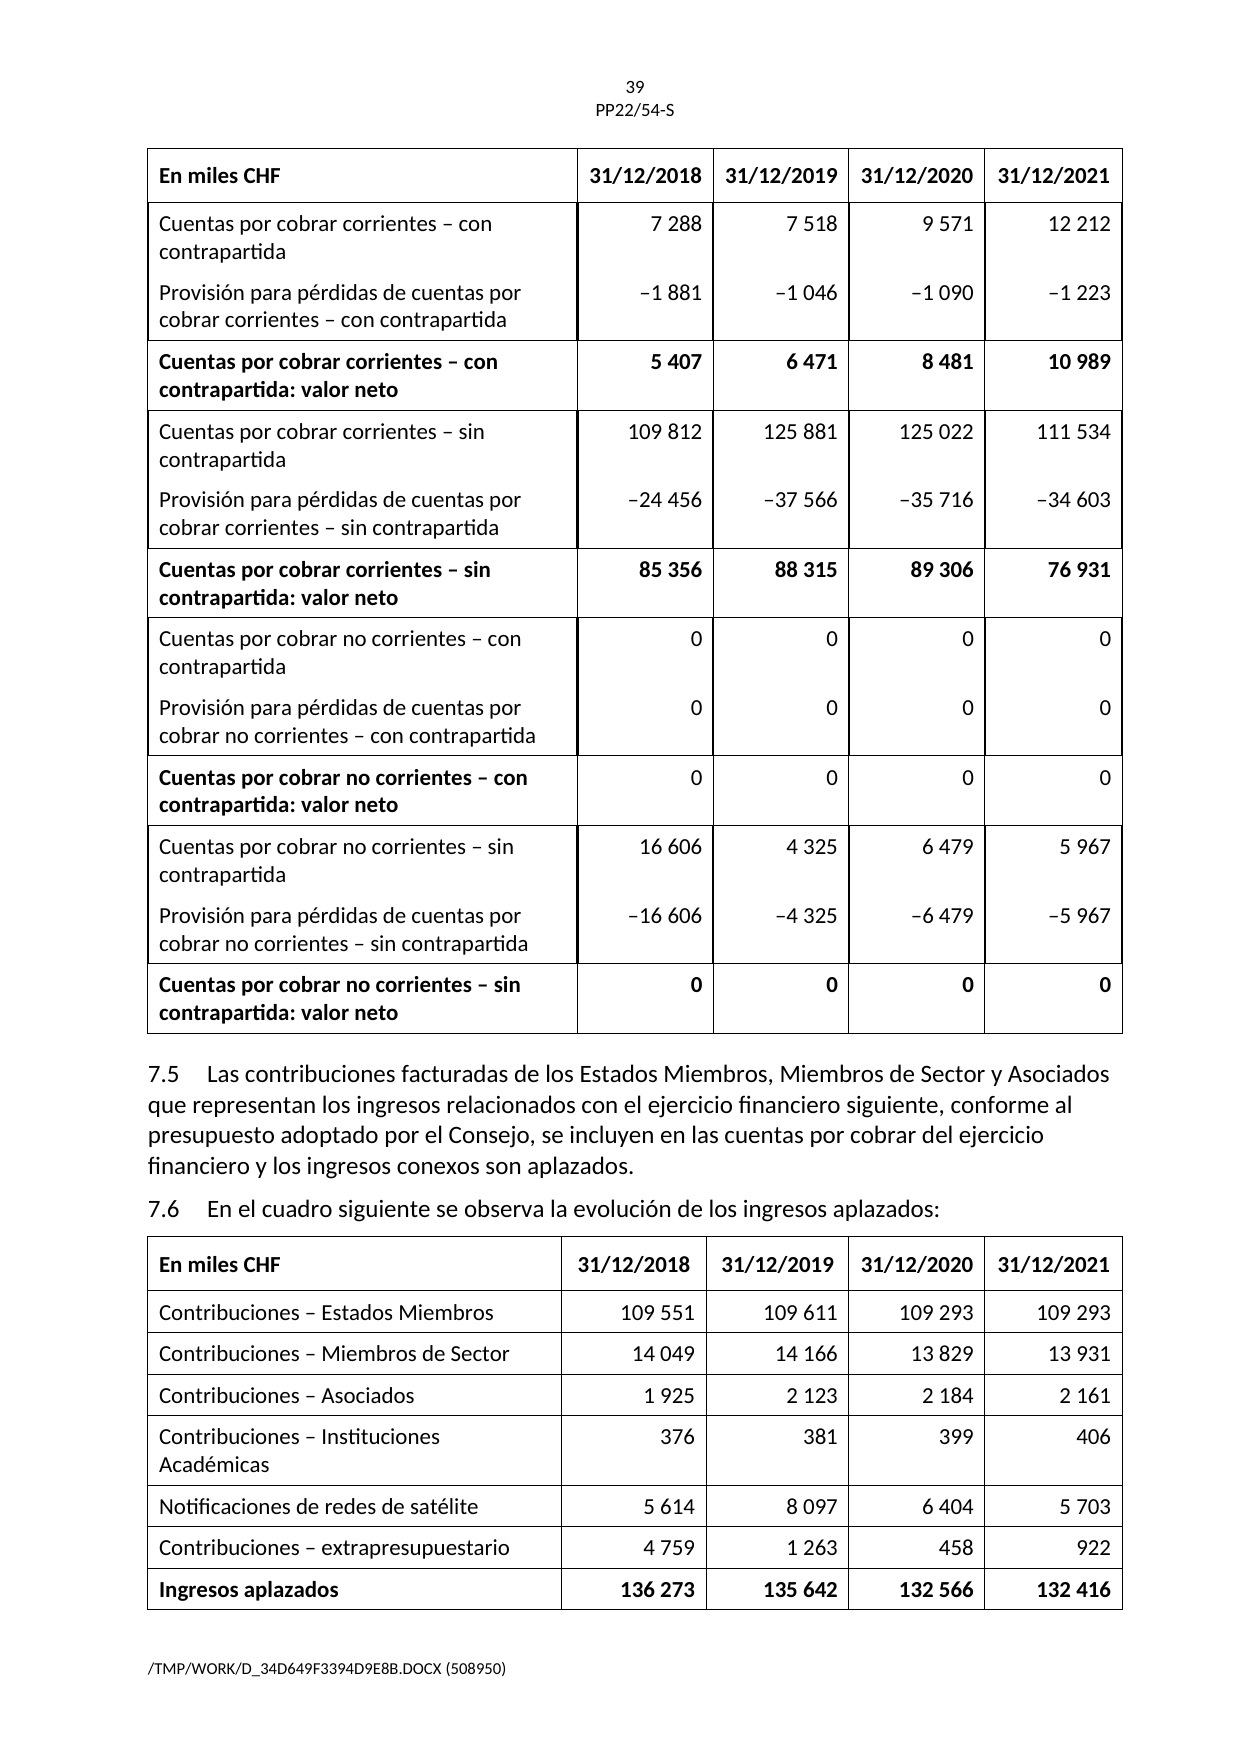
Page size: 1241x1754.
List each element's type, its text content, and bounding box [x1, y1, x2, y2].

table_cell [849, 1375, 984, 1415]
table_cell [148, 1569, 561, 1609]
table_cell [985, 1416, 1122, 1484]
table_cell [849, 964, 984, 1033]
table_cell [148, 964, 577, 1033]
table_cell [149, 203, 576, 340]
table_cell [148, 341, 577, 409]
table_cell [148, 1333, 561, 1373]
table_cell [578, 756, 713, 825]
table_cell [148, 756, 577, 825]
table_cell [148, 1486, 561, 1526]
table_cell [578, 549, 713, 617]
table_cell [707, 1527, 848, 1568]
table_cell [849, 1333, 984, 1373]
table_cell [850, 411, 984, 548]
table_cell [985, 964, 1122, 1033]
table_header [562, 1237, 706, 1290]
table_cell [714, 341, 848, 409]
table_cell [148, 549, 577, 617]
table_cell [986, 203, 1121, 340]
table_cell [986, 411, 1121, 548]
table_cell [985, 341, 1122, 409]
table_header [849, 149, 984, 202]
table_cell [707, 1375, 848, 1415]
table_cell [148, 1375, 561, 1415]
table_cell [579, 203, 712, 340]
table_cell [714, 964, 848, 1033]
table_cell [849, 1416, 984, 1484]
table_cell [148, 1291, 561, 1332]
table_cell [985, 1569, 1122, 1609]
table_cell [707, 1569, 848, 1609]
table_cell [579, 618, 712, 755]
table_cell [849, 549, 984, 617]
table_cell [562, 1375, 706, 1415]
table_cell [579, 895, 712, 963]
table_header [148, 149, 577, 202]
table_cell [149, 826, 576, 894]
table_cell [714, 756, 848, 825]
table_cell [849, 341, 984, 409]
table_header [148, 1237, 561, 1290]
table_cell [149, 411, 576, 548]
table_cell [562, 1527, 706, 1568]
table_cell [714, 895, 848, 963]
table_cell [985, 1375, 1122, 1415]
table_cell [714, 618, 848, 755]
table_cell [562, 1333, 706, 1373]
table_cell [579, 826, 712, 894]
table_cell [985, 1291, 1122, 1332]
text 7.6 En el cuadro siguiente se observa la evolución de los ingresos aplazados: [148, 1193, 1122, 1224]
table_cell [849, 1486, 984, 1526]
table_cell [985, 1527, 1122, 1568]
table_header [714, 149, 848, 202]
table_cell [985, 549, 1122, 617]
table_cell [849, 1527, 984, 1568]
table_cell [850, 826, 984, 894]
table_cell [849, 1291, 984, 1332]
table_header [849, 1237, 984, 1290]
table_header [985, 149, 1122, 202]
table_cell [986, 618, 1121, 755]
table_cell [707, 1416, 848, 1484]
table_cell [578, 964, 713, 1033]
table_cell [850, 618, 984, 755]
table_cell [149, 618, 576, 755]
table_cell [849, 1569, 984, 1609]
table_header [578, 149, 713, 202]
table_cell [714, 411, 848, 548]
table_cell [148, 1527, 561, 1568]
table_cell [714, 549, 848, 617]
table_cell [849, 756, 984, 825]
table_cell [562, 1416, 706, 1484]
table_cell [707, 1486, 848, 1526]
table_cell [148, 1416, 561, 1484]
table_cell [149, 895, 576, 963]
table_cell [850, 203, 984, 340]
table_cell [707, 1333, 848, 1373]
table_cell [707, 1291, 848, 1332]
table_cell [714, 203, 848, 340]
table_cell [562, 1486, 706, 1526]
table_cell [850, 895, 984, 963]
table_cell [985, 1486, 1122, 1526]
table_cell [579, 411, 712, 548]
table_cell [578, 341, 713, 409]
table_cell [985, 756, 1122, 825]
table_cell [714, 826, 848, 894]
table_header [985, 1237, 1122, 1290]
title 7.5 Las contribuciones facturadas de los Estados Miembros, Miembros de Sector y Asociados que representan los ingresos relacionados con el ejercicio financiero siguiente, conforme al presupuesto adoptado por el Consejo, se incluyen en las cuentas por cobrar del ejercicio financiero y los ingresos conexos son aplazados. [148, 1059, 1122, 1181]
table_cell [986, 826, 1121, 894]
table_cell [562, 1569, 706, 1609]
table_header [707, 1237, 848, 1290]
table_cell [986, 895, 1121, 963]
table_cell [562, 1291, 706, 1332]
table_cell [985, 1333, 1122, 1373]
